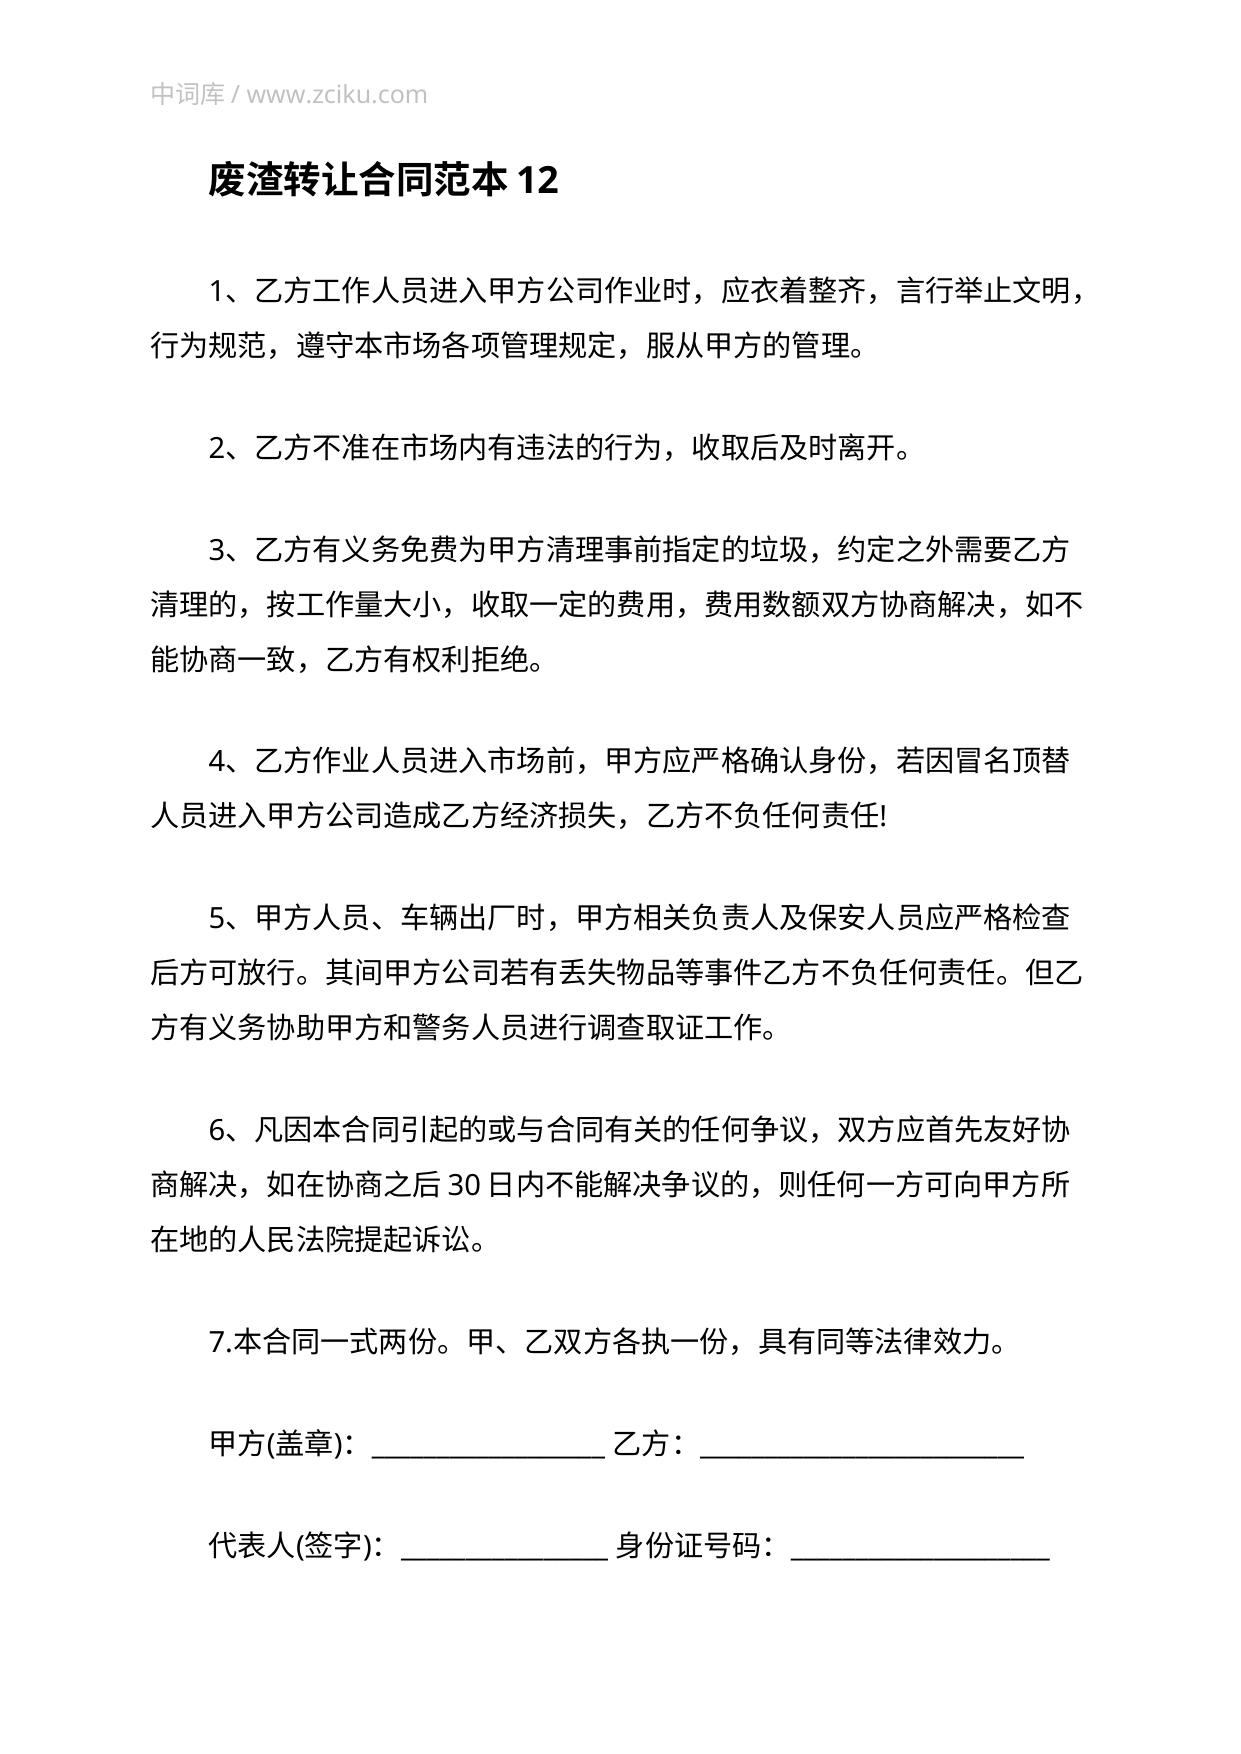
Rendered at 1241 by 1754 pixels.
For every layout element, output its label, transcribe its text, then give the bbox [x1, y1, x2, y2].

text 2、乙方不准在市场内有违法的行为，收取后及时离开。 [150, 424, 1090, 467]
text 代表人(签字)：________________ 身份证号码：____________________ [150, 1522, 1090, 1565]
text 4、乙方作业人员进入市场前，甲方应严格确认身份，若因冒名顶替人员进入甲方公司造成乙方经济损失，乙方不负任何责任! [150, 738, 1090, 835]
text 甲方(盖章)：__________________ 乙方：_________________________ [150, 1420, 1090, 1463]
text 7.本合同一式两份。甲、乙双方各执一份，具有同等法律效力。 [150, 1318, 1090, 1361]
text 5、甲方人员、车辆出厂时，甲方相关负责人及保安人员应严格检查后方可放行。其间甲方公司若有丢失物品等事件乙方不负任何责任。但乙方有义务协助甲方和警务人员进行调查取证工作。 [150, 895, 1090, 1047]
text 6、凡因本合同引起的或与合同有关的任何争议，双方应首先友好协商解决，如在协商之后30日内不能解决争议的，则任何一方可向甲方所在地的人民法院提起诉讼。 [150, 1107, 1090, 1259]
text 废渣转让合同范本12 [150, 150, 1090, 204]
text 1、乙方工作人员进入甲方公司作业时，应衣着整齐，言行举止文明，行为规范，遵守本市场各项管理规定，服从甲方的管理。 [150, 268, 1090, 365]
text 3、乙方有义务免费为甲方清理事前指定的垃圾，约定之外需要乙方清理的，按工作量大小，收取一定的费用，费用数额双方协商解决，如不能协商一致，乙方有权利拒绝。 [150, 526, 1090, 678]
